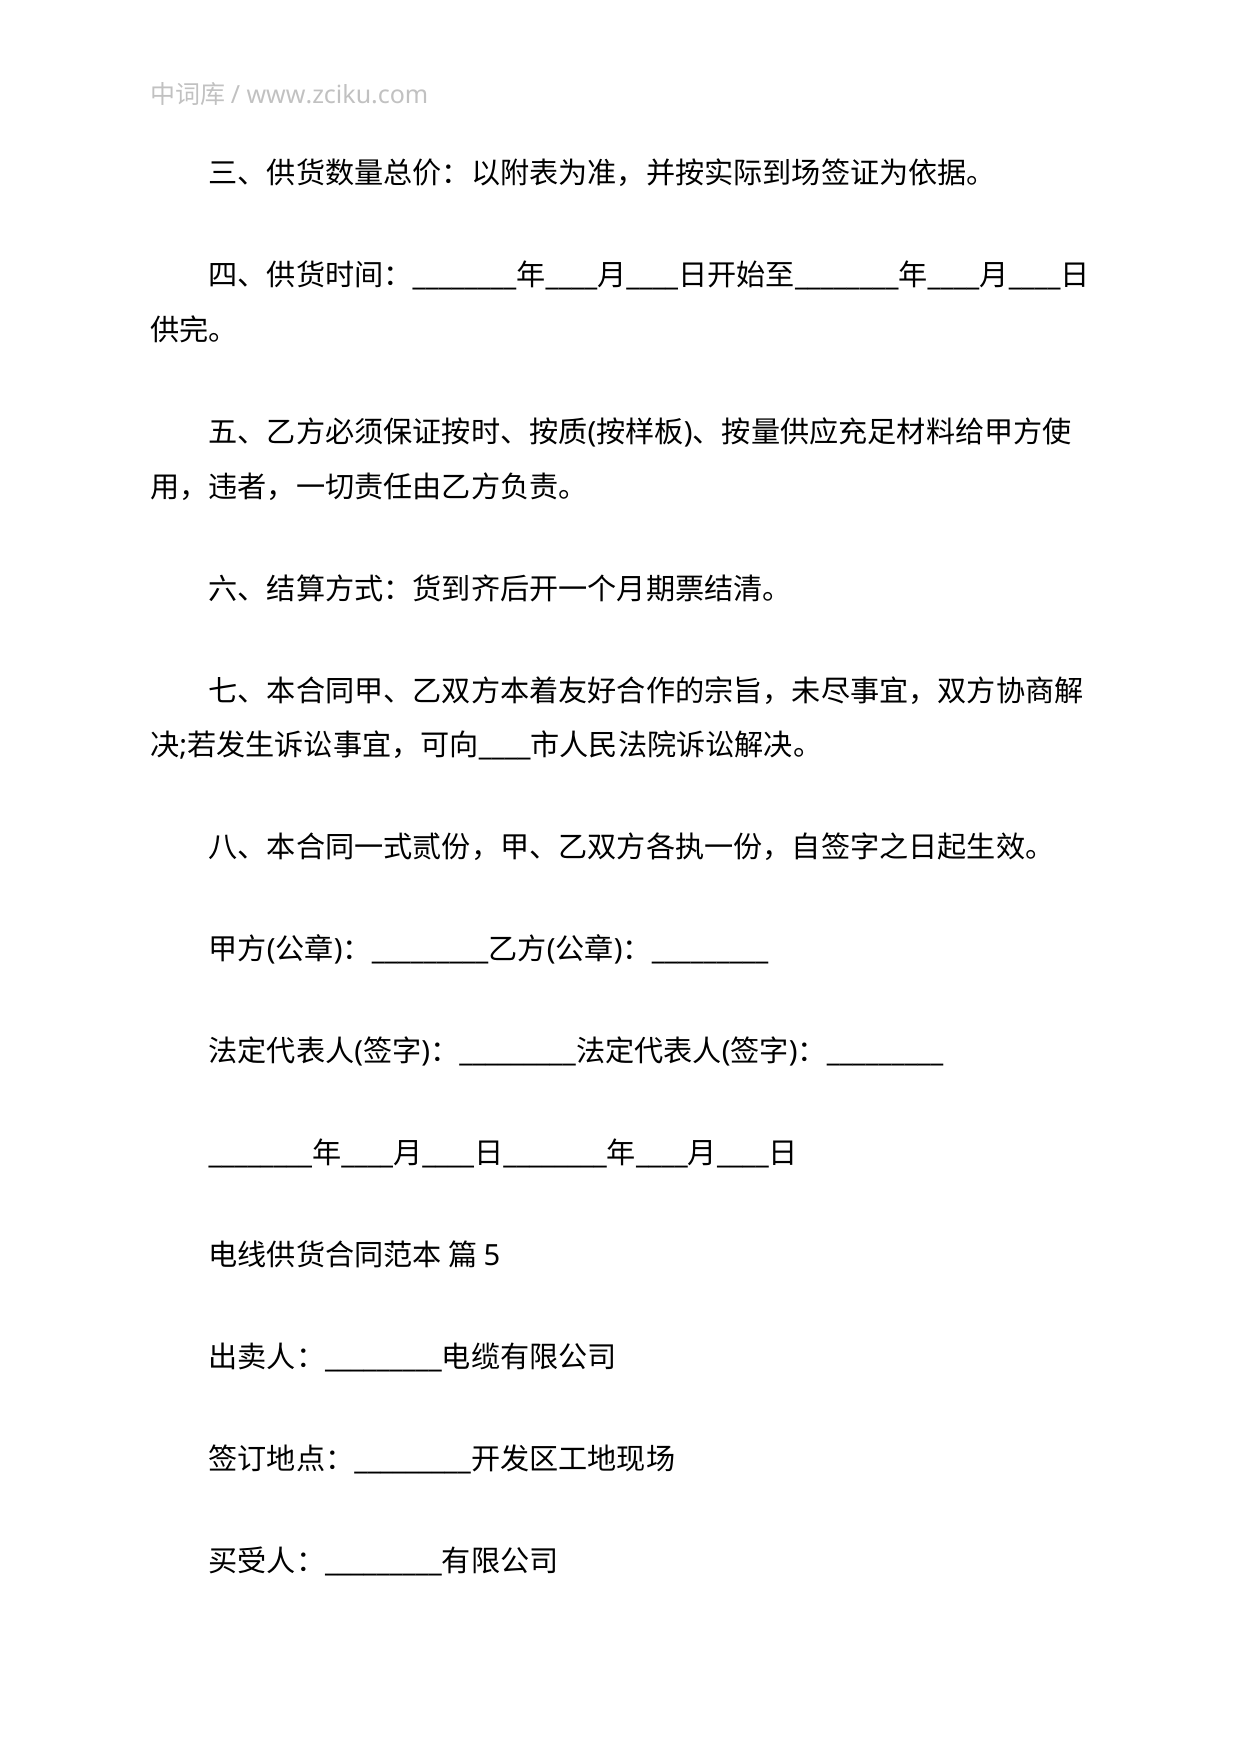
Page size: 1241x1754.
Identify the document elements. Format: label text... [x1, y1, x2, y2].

text 三、供货数量总价：以附表为准，并按实际到场签证为依据。 [150, 150, 1090, 192]
text 出卖人：_________电缆有限公司 [150, 1334, 1090, 1376]
text 八、本合同一式贰份，甲、乙双方各执一份，自签字之日起生效。 [150, 824, 1090, 866]
text 六、结算方式：货到齐后开一个月期票结清。 [150, 565, 1090, 608]
text ________年____月____日________年____月____日 [150, 1130, 1090, 1172]
text 电线供货合同范本 篇5 [150, 1232, 1090, 1274]
text 买受人：_________有限公司 [150, 1538, 1090, 1580]
text 法定代表人(签字)：_________法定代表人(签字)：_________ [150, 1028, 1090, 1070]
text 签订地点：_________开发区工地现场 [150, 1436, 1090, 1478]
text 七、本合同甲、乙双方本着友好合作的宗旨，未尽事宜，双方协商解决;若发生诉讼事宜，可向____市人民法院诉讼解决。 [150, 667, 1090, 764]
text 五、乙方必须保证按时、按质(按样板)、按量供应充足材料给甲方使用，违者，一切责任由乙方负责。 [150, 408, 1090, 506]
text 甲方(公章)：_________乙方(公章)：_________ [150, 926, 1090, 968]
text 四、供货时间：________年____月____日开始至________年____月____日供完。 [150, 252, 1090, 349]
